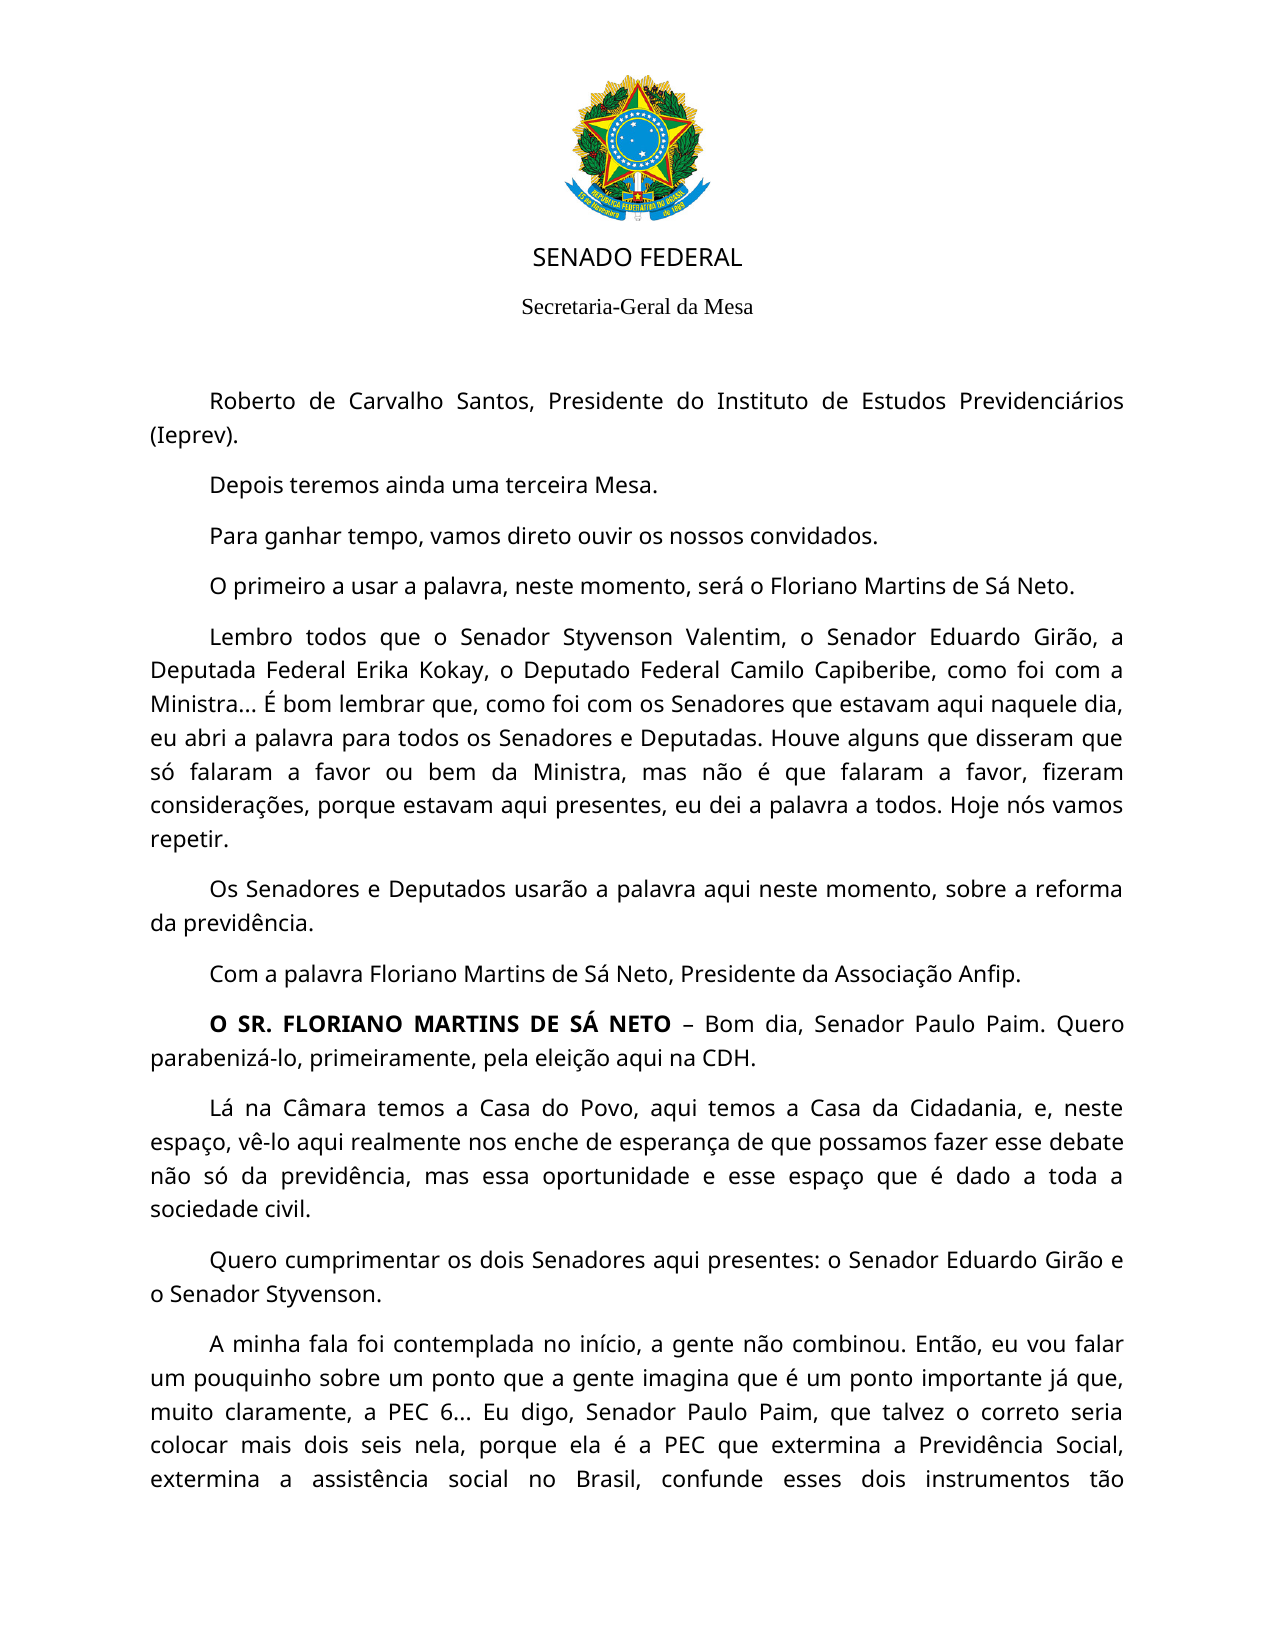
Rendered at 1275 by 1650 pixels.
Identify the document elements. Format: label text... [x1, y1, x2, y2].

text Quero cumprimentar os dois Senadores aqui presentes: o Senador Eduardo Girão e o Senador Styvenson. [150, 1244, 1125, 1309]
text O SR. FLORIANO MARTINS DE SÁ NETO – Bom dia, Senador Paulo Paim. Quero parabenizá-lo, primeiramente, pela eleição aqui na CDH. [150, 1008, 1125, 1073]
text Os Senadores e Deputados usarão a palavra aqui neste momento, sobre a reforma da previdência. [150, 873, 1125, 938]
picture [564, 75, 711, 221]
text O primeiro a usar a palavra, neste momento, será o Floriano Martins de Sá Neto. [150, 570, 1125, 601]
text Roberto de Carvalho Santos, Presidente do Instituto de Estudos Previdenciários (Ieprev). [150, 385, 1125, 450]
text Com a palavra Floriano Martins de Sá Neto, Presidente da Associação Anfip. [150, 957, 1125, 989]
text Para ganhar tempo, vamos direto ouvir os nossos convidados. [150, 519, 1125, 551]
text Lá na Câmara temos a Casa do Povo, aqui temos a Casa da Cidadania, e, neste espaço, vê-lo aqui realmente nos enche de esperança de que possamos fazer esse debate não só da previdência, mas essa oportunidade e esse espaço que é dado a toda a sociedade civil. [150, 1092, 1125, 1224]
text Depois teremos ainda uma terceira Mesa. [150, 469, 1125, 500]
text Lembro todos que o Senador Styvenson Valentim, o Senador Eduardo Girão, a Deputada Federal Erika Kokay, o Deputado Federal Camilo Capiberibe, como foi com a Ministra... É bom lembrar que, como foi com os Senadores que estavam aqui naquele dia, eu abri a palavra para todos os Senadores e Deputadas. Houve alguns que disseram que só falaram a favor ou bem da Ministra, mas não é que falaram a favor, fizeram considerações, porque estavam aqui presentes, eu dei a palavra a todos. Hoje nós vamos repetir. [150, 620, 1125, 854]
